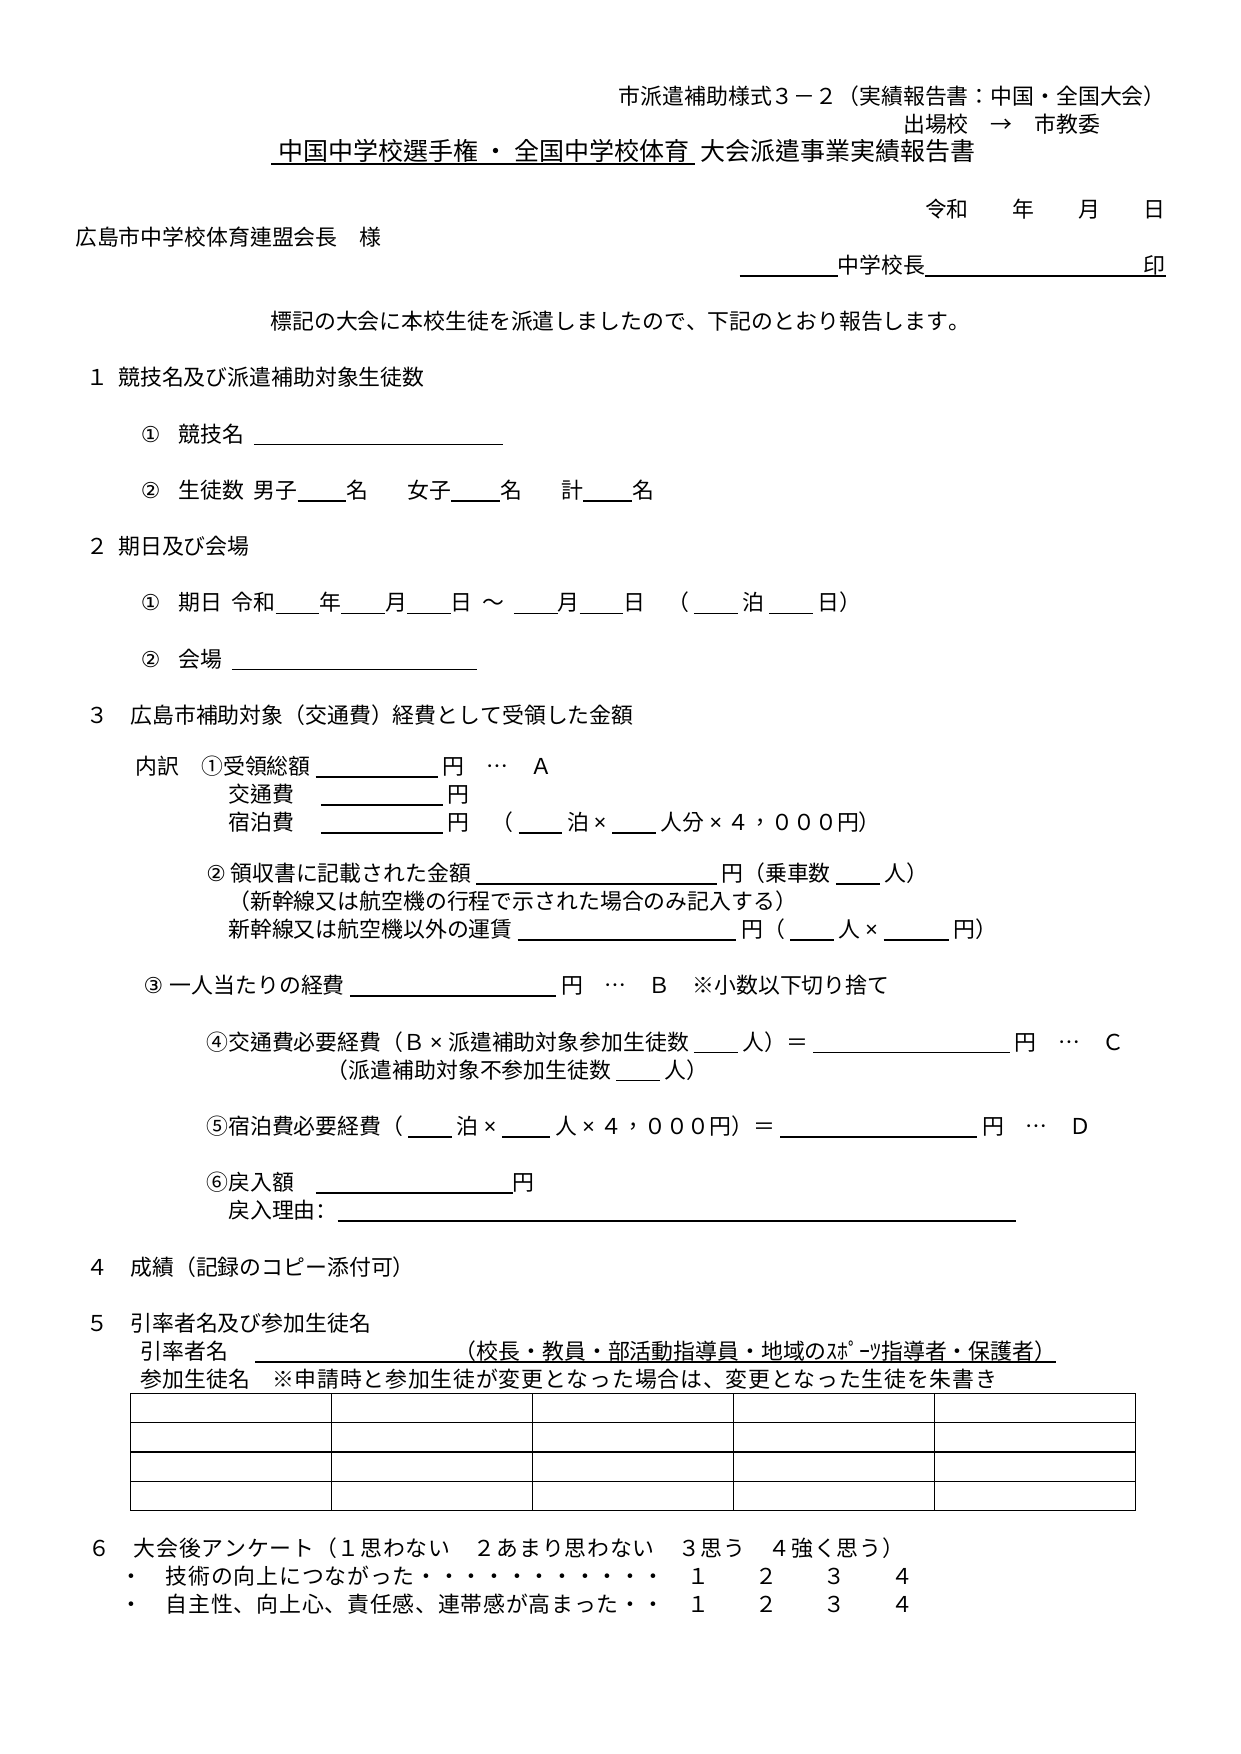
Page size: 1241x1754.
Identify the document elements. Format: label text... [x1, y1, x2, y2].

table_cell [734, 1423, 934, 1451]
text ⑥戻入額 円 [75, 1168, 1165, 1196]
table_cell [131, 1453, 331, 1481]
table_cell [332, 1453, 532, 1481]
text ３ 補助対象（交通費）経費として受領した金額 [75, 701, 1165, 729]
table_header [533, 1394, 733, 1422]
table_cell [332, 1423, 532, 1451]
text 戻入理由： [75, 1196, 1165, 1224]
text 中国中学校選手権 ・ 全国中学校体育 大会派遣事業実績報告書 [75, 138, 1165, 166]
list 期日 令和 年 月 日 ～ 月 日 （ 泊 日） [141, 588, 1165, 616]
text 中学校長 印 [75, 251, 1165, 279]
text 標記の大会に本校生徒を派遣しましたので、下記のとおり報告します。 [75, 307, 1165, 335]
table_cell [131, 1423, 331, 1451]
table_header [935, 1394, 1135, 1422]
text 参加生徒名 ※申請時と参加生徒が変更となった場合は、変更となった生徒を朱書き [75, 1365, 1165, 1393]
table_cell [935, 1482, 1135, 1510]
text １ 競技名及び派遣補助対象生徒数 [75, 363, 1165, 391]
list 競技名 [141, 419, 1165, 448]
text 宿泊費 円 （ 泊 × 人分 × ４，０００円） [75, 808, 1165, 836]
text ②領収書に記載された金額 円（乗車数 人） [75, 859, 1165, 887]
text ④交通費必要経費（Ｂ × 派遣補助対象参加生徒数 人）＝ 円 … Ｃ [75, 1027, 1165, 1056]
table_cell [533, 1423, 733, 1451]
table_cell [533, 1453, 733, 1481]
list 会場 [141, 644, 1165, 673]
text ５ 引率者名及び参加生徒名 [75, 1309, 1165, 1337]
table_cell [734, 1482, 934, 1510]
table_cell [734, 1453, 934, 1481]
text ・ 技術の向上につながった・・・・・・・・・・・ １ ２ ３ ４ [75, 1562, 1165, 1590]
table_cell [332, 1482, 532, 1510]
text 交通費 円 [75, 780, 1165, 808]
table_cell [533, 1482, 733, 1510]
text 新幹線又は航空機以外の運賃 円（ 人 × 円） [75, 915, 1165, 943]
table_header [332, 1394, 532, 1422]
table_cell [935, 1453, 1135, 1481]
table_cell [131, 1482, 331, 1510]
list 生徒数 男子 名 女子 名 計 名 [141, 476, 1165, 504]
text ③一人当たりの経費 円 … Ｂ ※小数以下切り捨て [75, 971, 1165, 999]
text 出場校 → 市教委 [75, 110, 1099, 138]
table_header [734, 1394, 934, 1422]
text ⑤宿泊費必要経費（ 泊 × 人 × ４，０００円）＝ 円 … Ｄ [75, 1112, 1165, 1140]
table_cell [935, 1423, 1135, 1451]
text ・ 自主性、向上心、責任感、連帯感が高まった・・ １ ２ ３ ４ [75, 1590, 1165, 1618]
table_header [131, 1394, 331, 1422]
text （派遣補助対象不参加生徒数 人） [75, 1056, 1165, 1084]
text ４ 成績（記録のコピー添付可） [75, 1252, 1165, 1281]
text 内訳 ①受領総額 円 … Ａ [75, 752, 1165, 780]
text ２ 期日及び会場 [75, 532, 1165, 560]
text 令和 年 月 日 [75, 194, 1165, 223]
text 市派遣補助様式３－２（実績報告書：中国・全国大会） [75, 82, 1165, 110]
text 広島市中学校体育連盟会長 様 [75, 223, 1165, 251]
text ６ 大会後アンケート（１思わない ２あまり思わない ３思う ４強く思う） [75, 1533, 1165, 1562]
text 引率者名 （校長・教員・部活動指導員・地域のｽﾎﾟｰﾂ指導者・保護者） [75, 1337, 1165, 1365]
text （新幹線又は航空機の行程で示された場合のみ記入する） [75, 887, 1165, 915]
